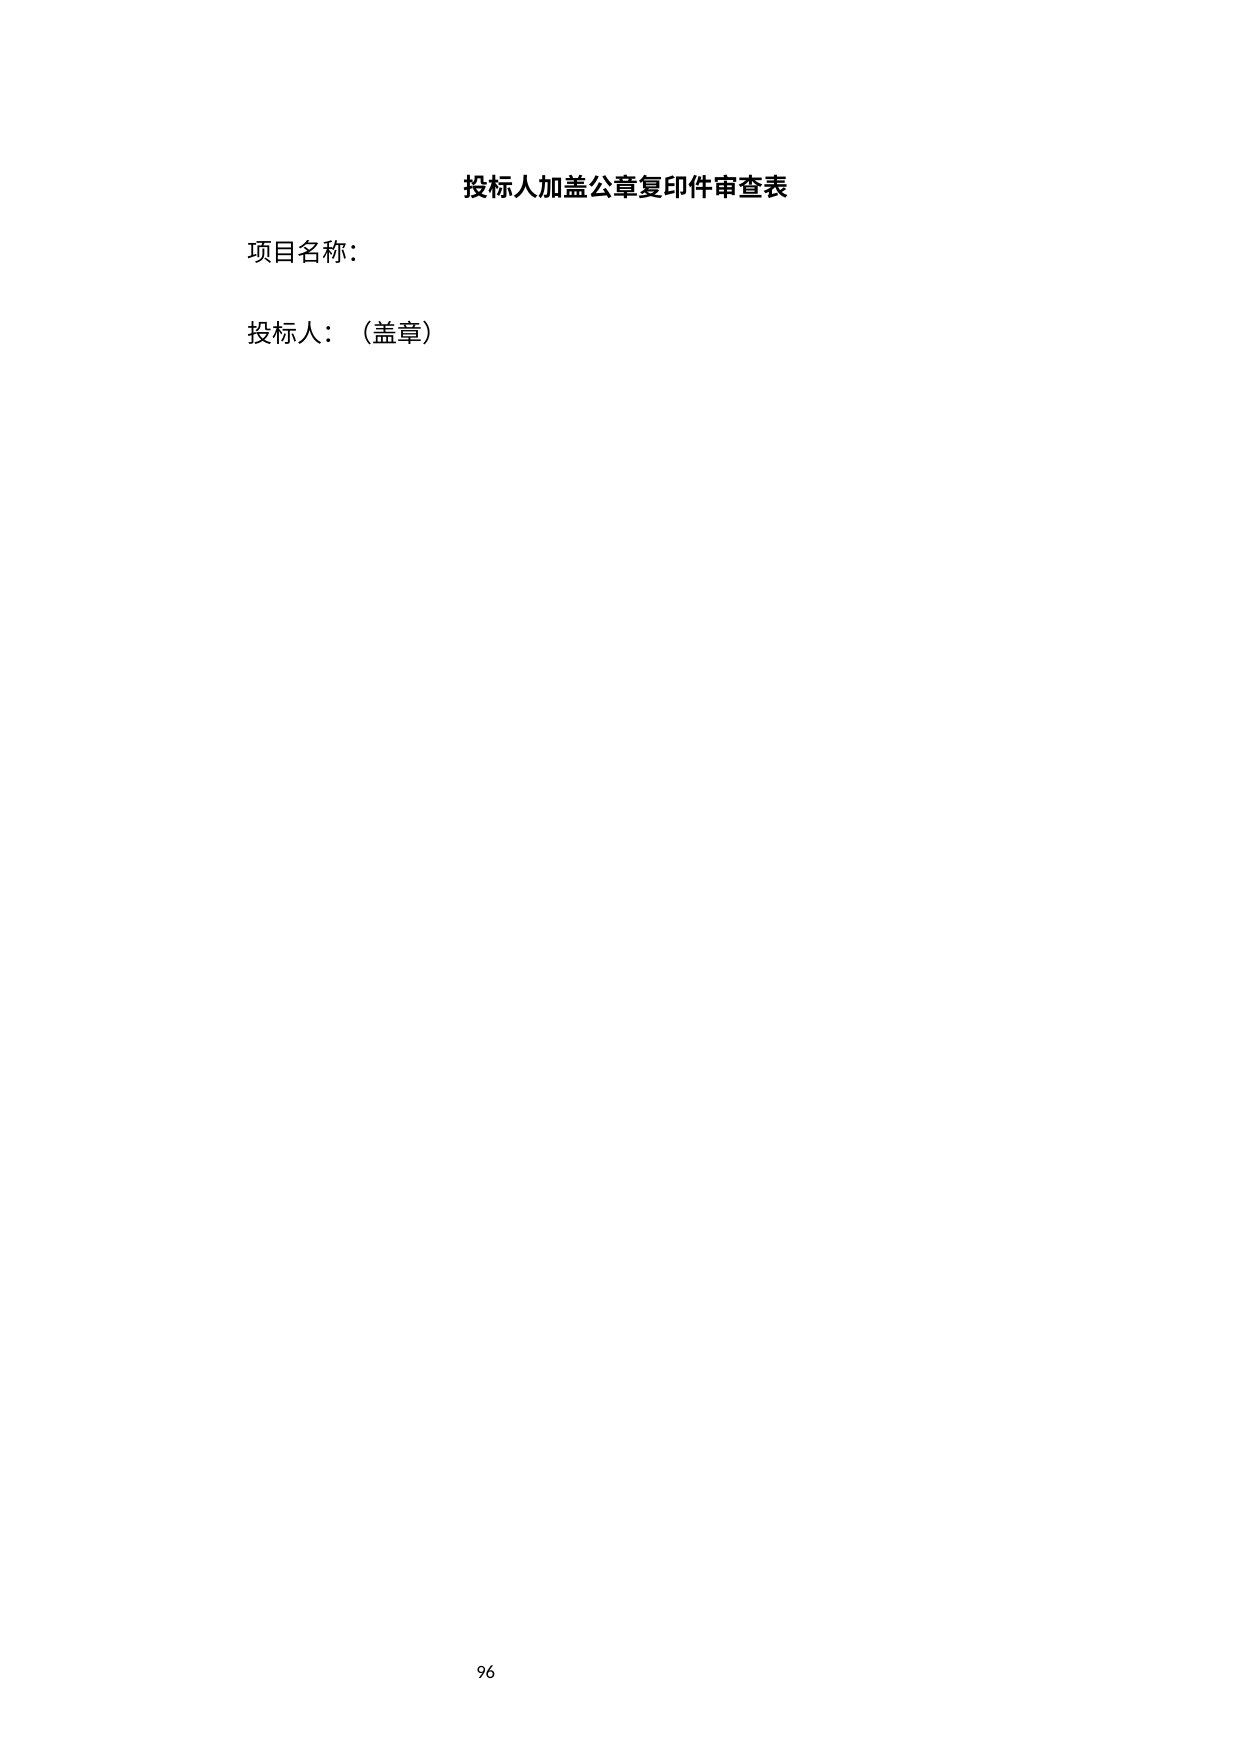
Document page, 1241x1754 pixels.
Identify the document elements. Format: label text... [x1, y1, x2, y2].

text 项目名称： [247, 218, 1093, 283]
text 投标人加盖公章复印件审查表 [159, 153, 1093, 218]
text 投标人：（盖章） [247, 299, 1093, 364]
